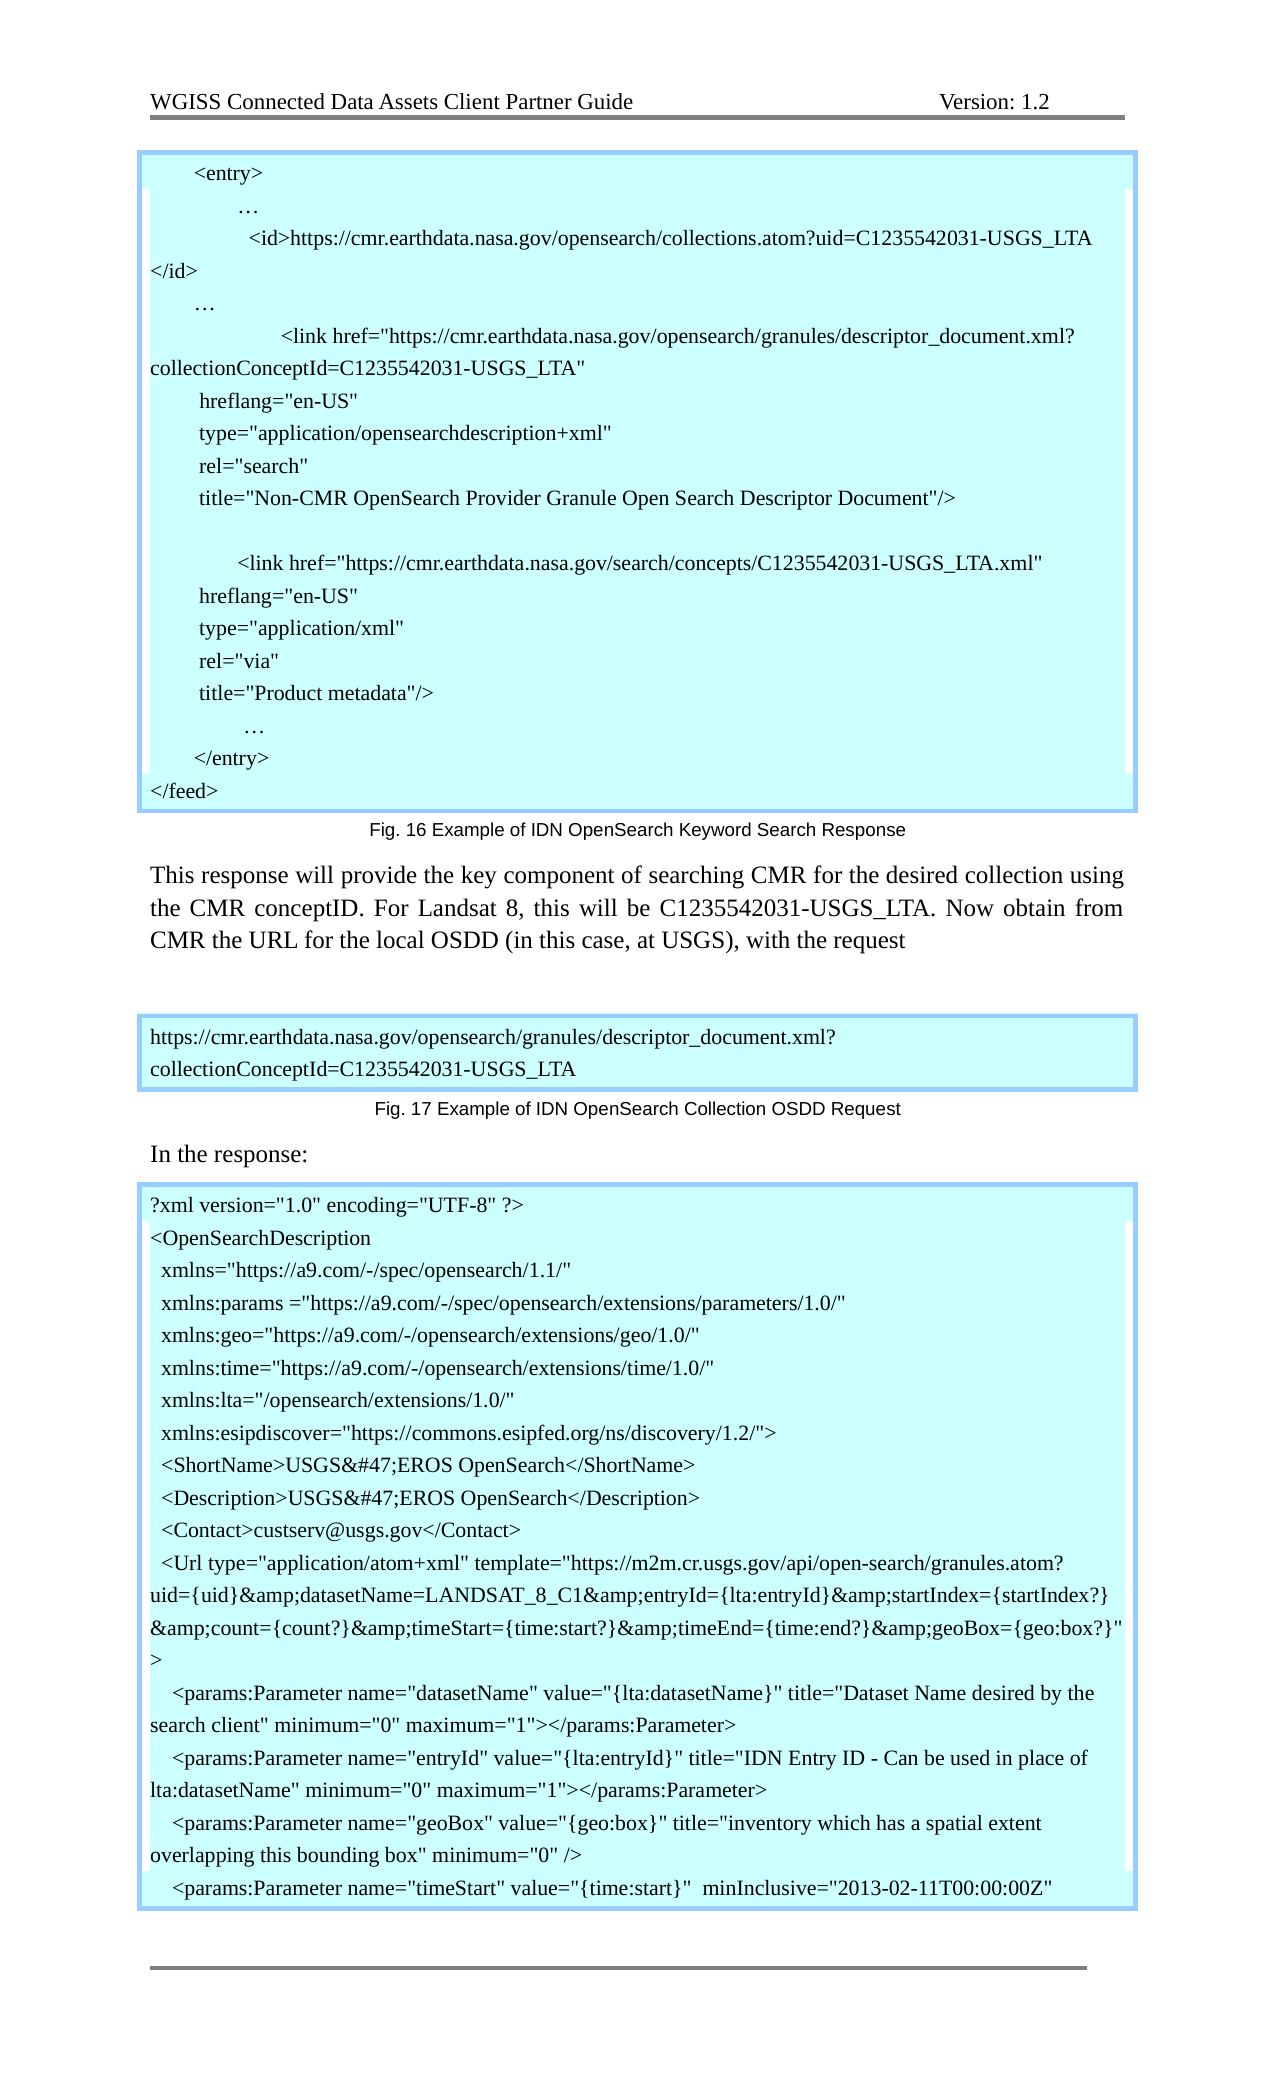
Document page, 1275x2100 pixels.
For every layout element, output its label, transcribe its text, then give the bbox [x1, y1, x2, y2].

text xmlns:esipdiscover="https://commons.esipfed.org/ns/discovery/1.2/"> [150, 1416, 1125, 1449]
text xmlns:params ="https://a9.com/-/spec/opensearch/extensions/parameters/1.0/" [150, 1286, 1125, 1319]
text <Description>USGS&#47;EROS OpenSearch</Description> [150, 1481, 1125, 1514]
text xmlns:lta="/opensearch/extensions/1.0/" [150, 1384, 1125, 1416]
text rel="search" [150, 449, 1125, 482]
text https://cmr.earthdata.nasa.gov/opensearch/granules/descriptor_document.xml?collectionConceptId=C1235542031-USGS_LTA [142, 1018, 1133, 1087]
text … [150, 189, 1125, 222]
text In the response: [150, 1137, 1125, 1169]
text </feed> [142, 767, 1133, 809]
text <Contact>custserv@usgs.gov</Contact> [150, 1514, 1125, 1546]
text <link href="https://cmr.earthdata.nasa.gov/opensearch/granules/descriptor_document.xml?collectionConceptId=C1235542031-USGS_LTA" [150, 319, 1125, 384]
text … [150, 287, 1125, 319]
text type="application/xml" [150, 612, 1125, 644]
text Fig. 17 Example of IDN OpenSearch Collection OSDD Request [150, 1092, 1125, 1124]
text <params:Parameter name="datasetName" value="{lta:datasetName}" title="Dataset Name desired by the search client" minimum="0" maximum="1"></params:Parameter> [150, 1676, 1125, 1741]
text This response will provide the key component of searching CMR for the desired collection using the CMR conceptID. For Landsat 8, this will be C1235542031-USGS_LTA. Now obtain from CMR the URL for the local OSDD (in this case, at USGS), with the request [150, 858, 1125, 956]
text title="Non-CMR OpenSearch Provider Granule Open Search Descriptor Document"/> [150, 482, 1125, 514]
text hreflang="en-US" [150, 579, 1125, 612]
text </entry> [150, 742, 1125, 767]
text xmlns:geo="https://a9.com/-/opensearch/extensions/geo/1.0/" [150, 1319, 1125, 1351]
text <entry> [142, 155, 1133, 189]
text title="Product metadata"/> [150, 677, 1125, 709]
text <params:Parameter name="geoBox" value="{geo:box}" title="inventory which has a spatial extent overlapping this bounding box" minimum="0" /> [150, 1806, 1125, 1864]
text hreflang="en-US" [150, 384, 1125, 417]
text … [150, 709, 1125, 742]
text Fig. 16 Example of IDN OpenSearch Keyword Search Response [150, 813, 1125, 846]
text xmlns:time="https://a9.com/-/opensearch/extensions/time/1.0/" [150, 1351, 1125, 1384]
text <id>https://cmr.earthdata.nasa.gov/opensearch/collections.atom?uid=C1235542031-USGS_LTA </id> [150, 222, 1125, 287]
text <OpenSearchDescription [150, 1221, 1125, 1254]
text <ShortName>USGS&#47;EROS OpenSearch</ShortName> [150, 1449, 1125, 1481]
text <link href="https://cmr.earthdata.nasa.gov/search/concepts/C1235542031-USGS_LTA.xml" [150, 547, 1125, 579]
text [142, 1864, 1133, 1906]
text rel="via" [150, 644, 1125, 677]
text <Url type="application/atom+xml" template="https://m2m.cr.usgs.gov/api/open-search/granules.atom?uid={uid}&amp;datasetName=LANDSAT_8_C1&amp;entryId={lta:entryId}&amp;startIndex={startIndex?}&amp;count={count?}&amp;timeStart={time:start?}&amp;timeEnd={time:end?}&amp;geoBox={geo:box?}"> [150, 1546, 1125, 1676]
text ?xml version="1.0" encoding="UTF-8" ?> [143, 1188, 1132, 1221]
text type="application/opensearchdescription+xml" [150, 417, 1125, 449]
text xmlns="https://a9.com/-/spec/opensearch/1.1/" [150, 1254, 1125, 1286]
text <params:Parameter name="entryId" value="{lta:entryId}" title="IDN Entry ID - Can be used in place of lta:datasetName" minimum="0" maximum="1"></params:Parameter> [150, 1741, 1125, 1806]
